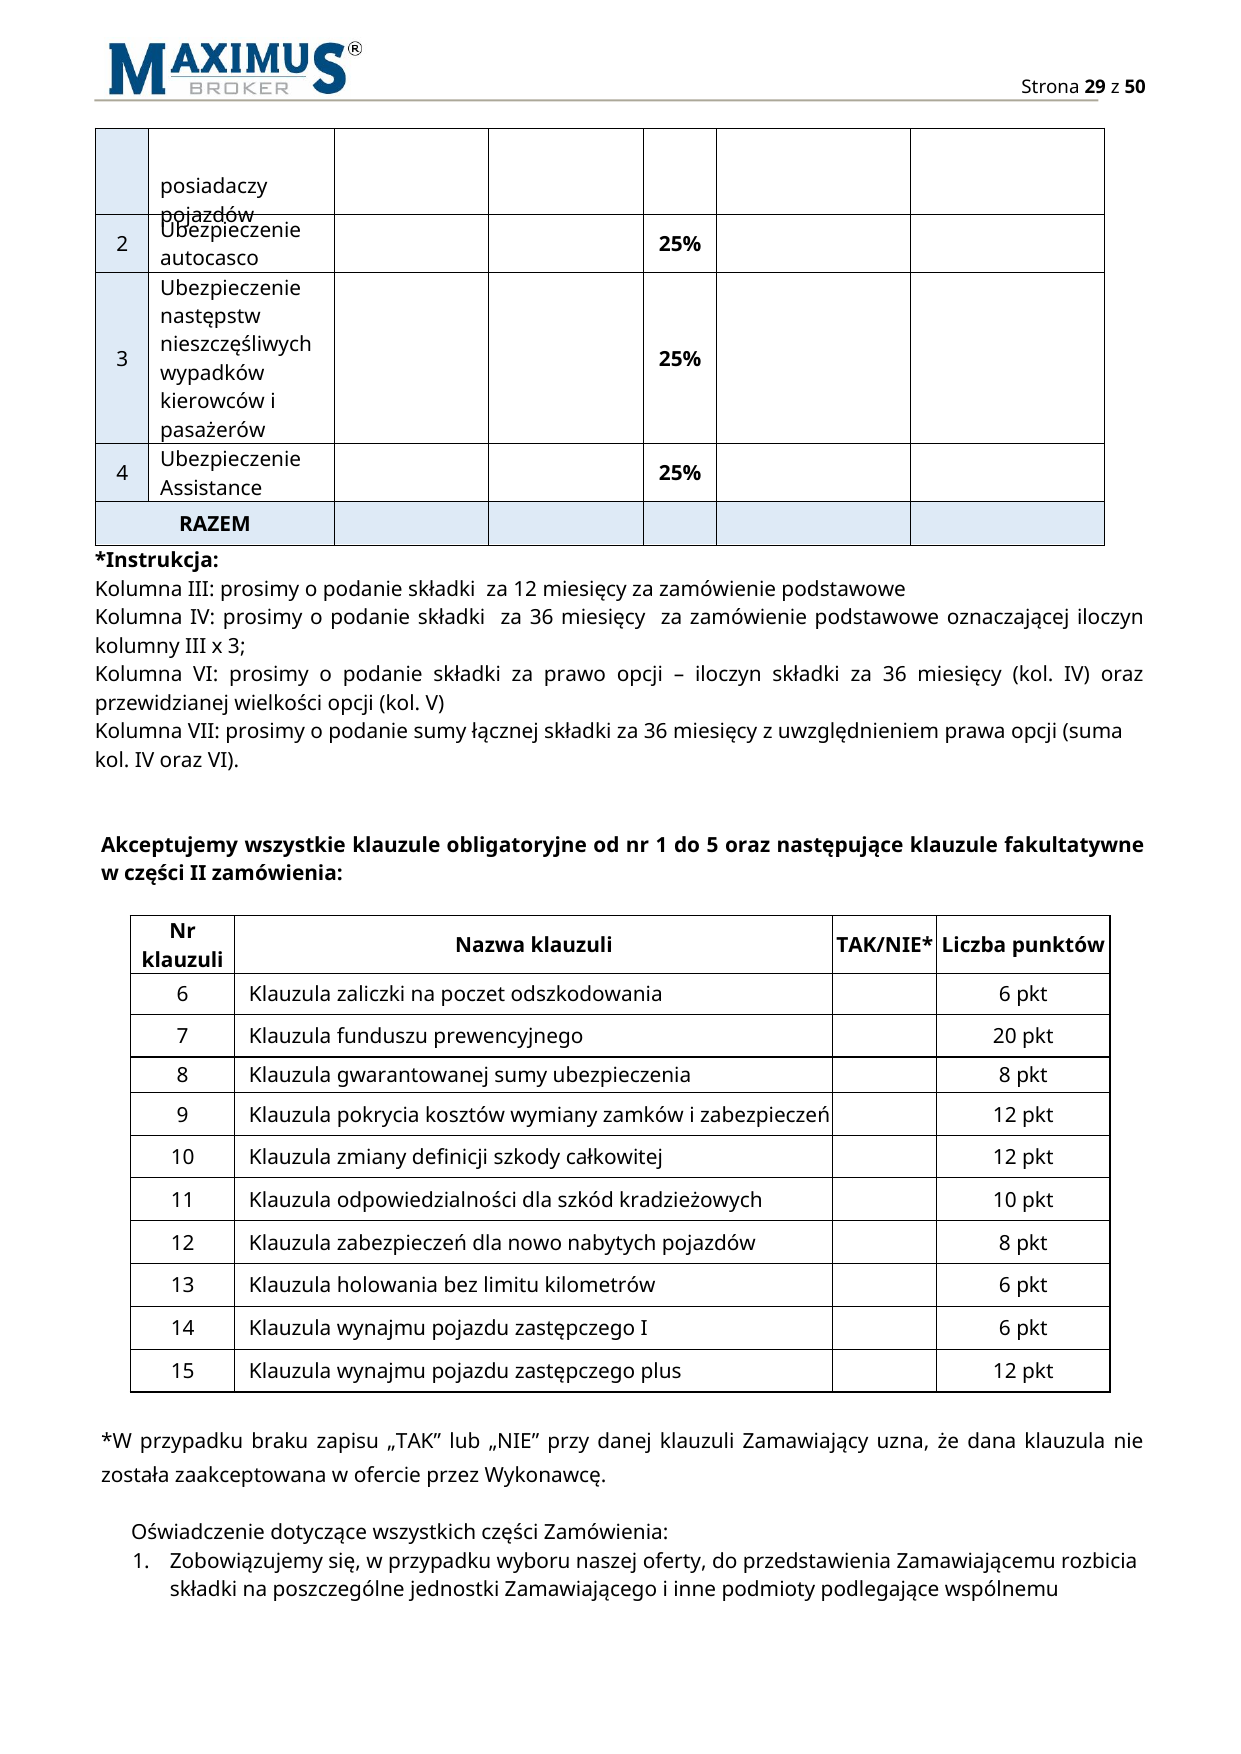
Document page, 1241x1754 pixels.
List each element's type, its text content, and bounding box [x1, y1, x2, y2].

table_cell [717, 215, 910, 272]
table_cell [833, 1350, 936, 1391]
text Kolumna III: prosimy o podanie składki za 12 miesięcy za zamówienie podstawowe [94, 574, 1146, 602]
table_cell Ubezpieczenie autocasco [149, 215, 334, 272]
table_cell 6 pkt [937, 1307, 1109, 1348]
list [132, 1546, 1146, 1603]
table_cell 20 pkt [937, 1015, 1109, 1056]
table_cell [833, 1015, 936, 1056]
table_cell 9 [131, 1093, 234, 1134]
table_cell 13 [131, 1264, 234, 1306]
table_cell [335, 215, 488, 272]
table_cell [833, 1221, 936, 1263]
table_cell Klauzula gwarantowanej sumy ubezpieczenia [235, 1058, 832, 1092]
table_cell 15 [131, 1350, 234, 1391]
text Oświadczenie dotyczące wszystkich części Zamówienia: [131, 1517, 1146, 1546]
table_cell Klauzula zaliczki na poczet odszkodowania [235, 974, 832, 1013]
table_header Nr klauzuli [131, 916, 234, 973]
table_cell 6 [131, 974, 234, 1013]
table_cell 14 [131, 1307, 234, 1348]
table_cell [833, 974, 936, 1013]
table_cell [335, 502, 488, 544]
table_cell Klauzula wynajmu pojazdu zastępczego I [235, 1307, 832, 1348]
text *W przypadku braku zapisu „TAK” lub „NIE” przy danej klauzuli Zamawiający uzna, że dana klauzula nie została zaakceptowana w ofercie przez Wykonawcę. [101, 1421, 1146, 1489]
table_cell [489, 444, 643, 501]
table_cell [833, 1136, 936, 1177]
table_cell 11 [131, 1178, 234, 1220]
table_cell Klauzula zmiany definicji szkody całkowitej [235, 1136, 832, 1177]
text Kolumna VII: prosimy o podanie sumy łącznej składki za 36 miesięcy z uwzględnieniem prawa opcji (suma kol. IV oraz VI). [94, 716, 1146, 773]
table_cell Klauzula holowania bez limitu kilometrów [235, 1264, 832, 1306]
text *Instrukcja: [94, 546, 1146, 574]
table_cell [833, 1093, 936, 1134]
table_cell 8 pkt [937, 1058, 1109, 1092]
table_cell [489, 273, 643, 443]
table_cell RAZEM [96, 502, 334, 544]
table_cell [833, 1178, 936, 1220]
table_cell 10 pkt [937, 1178, 1109, 1220]
table_cell 25% [644, 215, 716, 272]
table_cell 3 [96, 273, 148, 443]
table_cell [335, 273, 488, 443]
table_cell [833, 1264, 936, 1306]
text Akceptujemy wszystkie klauzule obligatoryjne od nr 1 do 5 oraz następujące klauzule fakultatywne w części II zamówienia: [101, 830, 1146, 887]
table_cell 25% [644, 444, 716, 501]
table_cell [489, 502, 643, 544]
table_header TAK/NIE* [833, 916, 936, 973]
table_cell 6 pkt [937, 974, 1109, 1013]
table_cell Ubezpieczenie Assistance [149, 444, 334, 501]
table_header Nazwa klauzuli [235, 916, 832, 973]
table_cell Klauzula funduszu prewencyjnego [235, 1015, 832, 1056]
text Kolumna IV: prosimy o podanie składki za 36 miesięcy za zamówienie podstawowe oznaczającej iloczyn kolumny III x 3; [94, 602, 1146, 659]
table_cell 25% [644, 273, 716, 443]
table_header Liczba punktów [937, 916, 1109, 973]
table_cell 12 pkt [937, 1093, 1109, 1134]
table_cell [717, 444, 910, 501]
table_cell 7 [131, 1015, 234, 1056]
table_cell 8 [131, 1058, 234, 1092]
table_cell [489, 215, 643, 272]
table_cell Klauzula pokrycia kosztów wymiany zamków i zabezpieczeń [235, 1093, 832, 1134]
table_cell [644, 502, 716, 544]
table_cell 12 [131, 1221, 234, 1263]
table_cell [717, 273, 910, 443]
table_cell [833, 1307, 936, 1348]
table_cell [911, 444, 1104, 501]
table_cell [911, 502, 1104, 544]
table_cell Klauzula zabezpieczeń dla nowo nabytych pojazdów [235, 1221, 832, 1263]
table_cell 10 [131, 1136, 234, 1177]
table_cell [911, 215, 1104, 272]
table_cell [833, 1058, 936, 1092]
table_cell [717, 502, 910, 544]
table_cell Ubezpieczenie następstw nieszczęśliwych wypadków kierowców i pasażerów [149, 273, 334, 443]
table_cell 12 pkt [937, 1350, 1109, 1391]
table_cell Klauzula odpowiedzialności dla szkód kradzieżowych [235, 1178, 832, 1220]
picture [103, 37, 368, 99]
table_cell 8 pkt [937, 1221, 1109, 1263]
table_cell 2 [96, 215, 148, 272]
text Kolumna VI: prosimy o podanie składki za prawo opcji – iloczyn składki za 36 miesięcy (kol. IV) oraz przewidzianej wielkości opcji (kol. V) [94, 659, 1146, 716]
table_cell 12 pkt [937, 1136, 1109, 1177]
table_cell [911, 273, 1104, 443]
table_cell 6 pkt [937, 1264, 1109, 1306]
table_cell 4 [96, 444, 148, 501]
table_cell [335, 444, 488, 501]
table_cell Klauzula wynajmu pojazdu zastępczego plus [235, 1350, 832, 1391]
